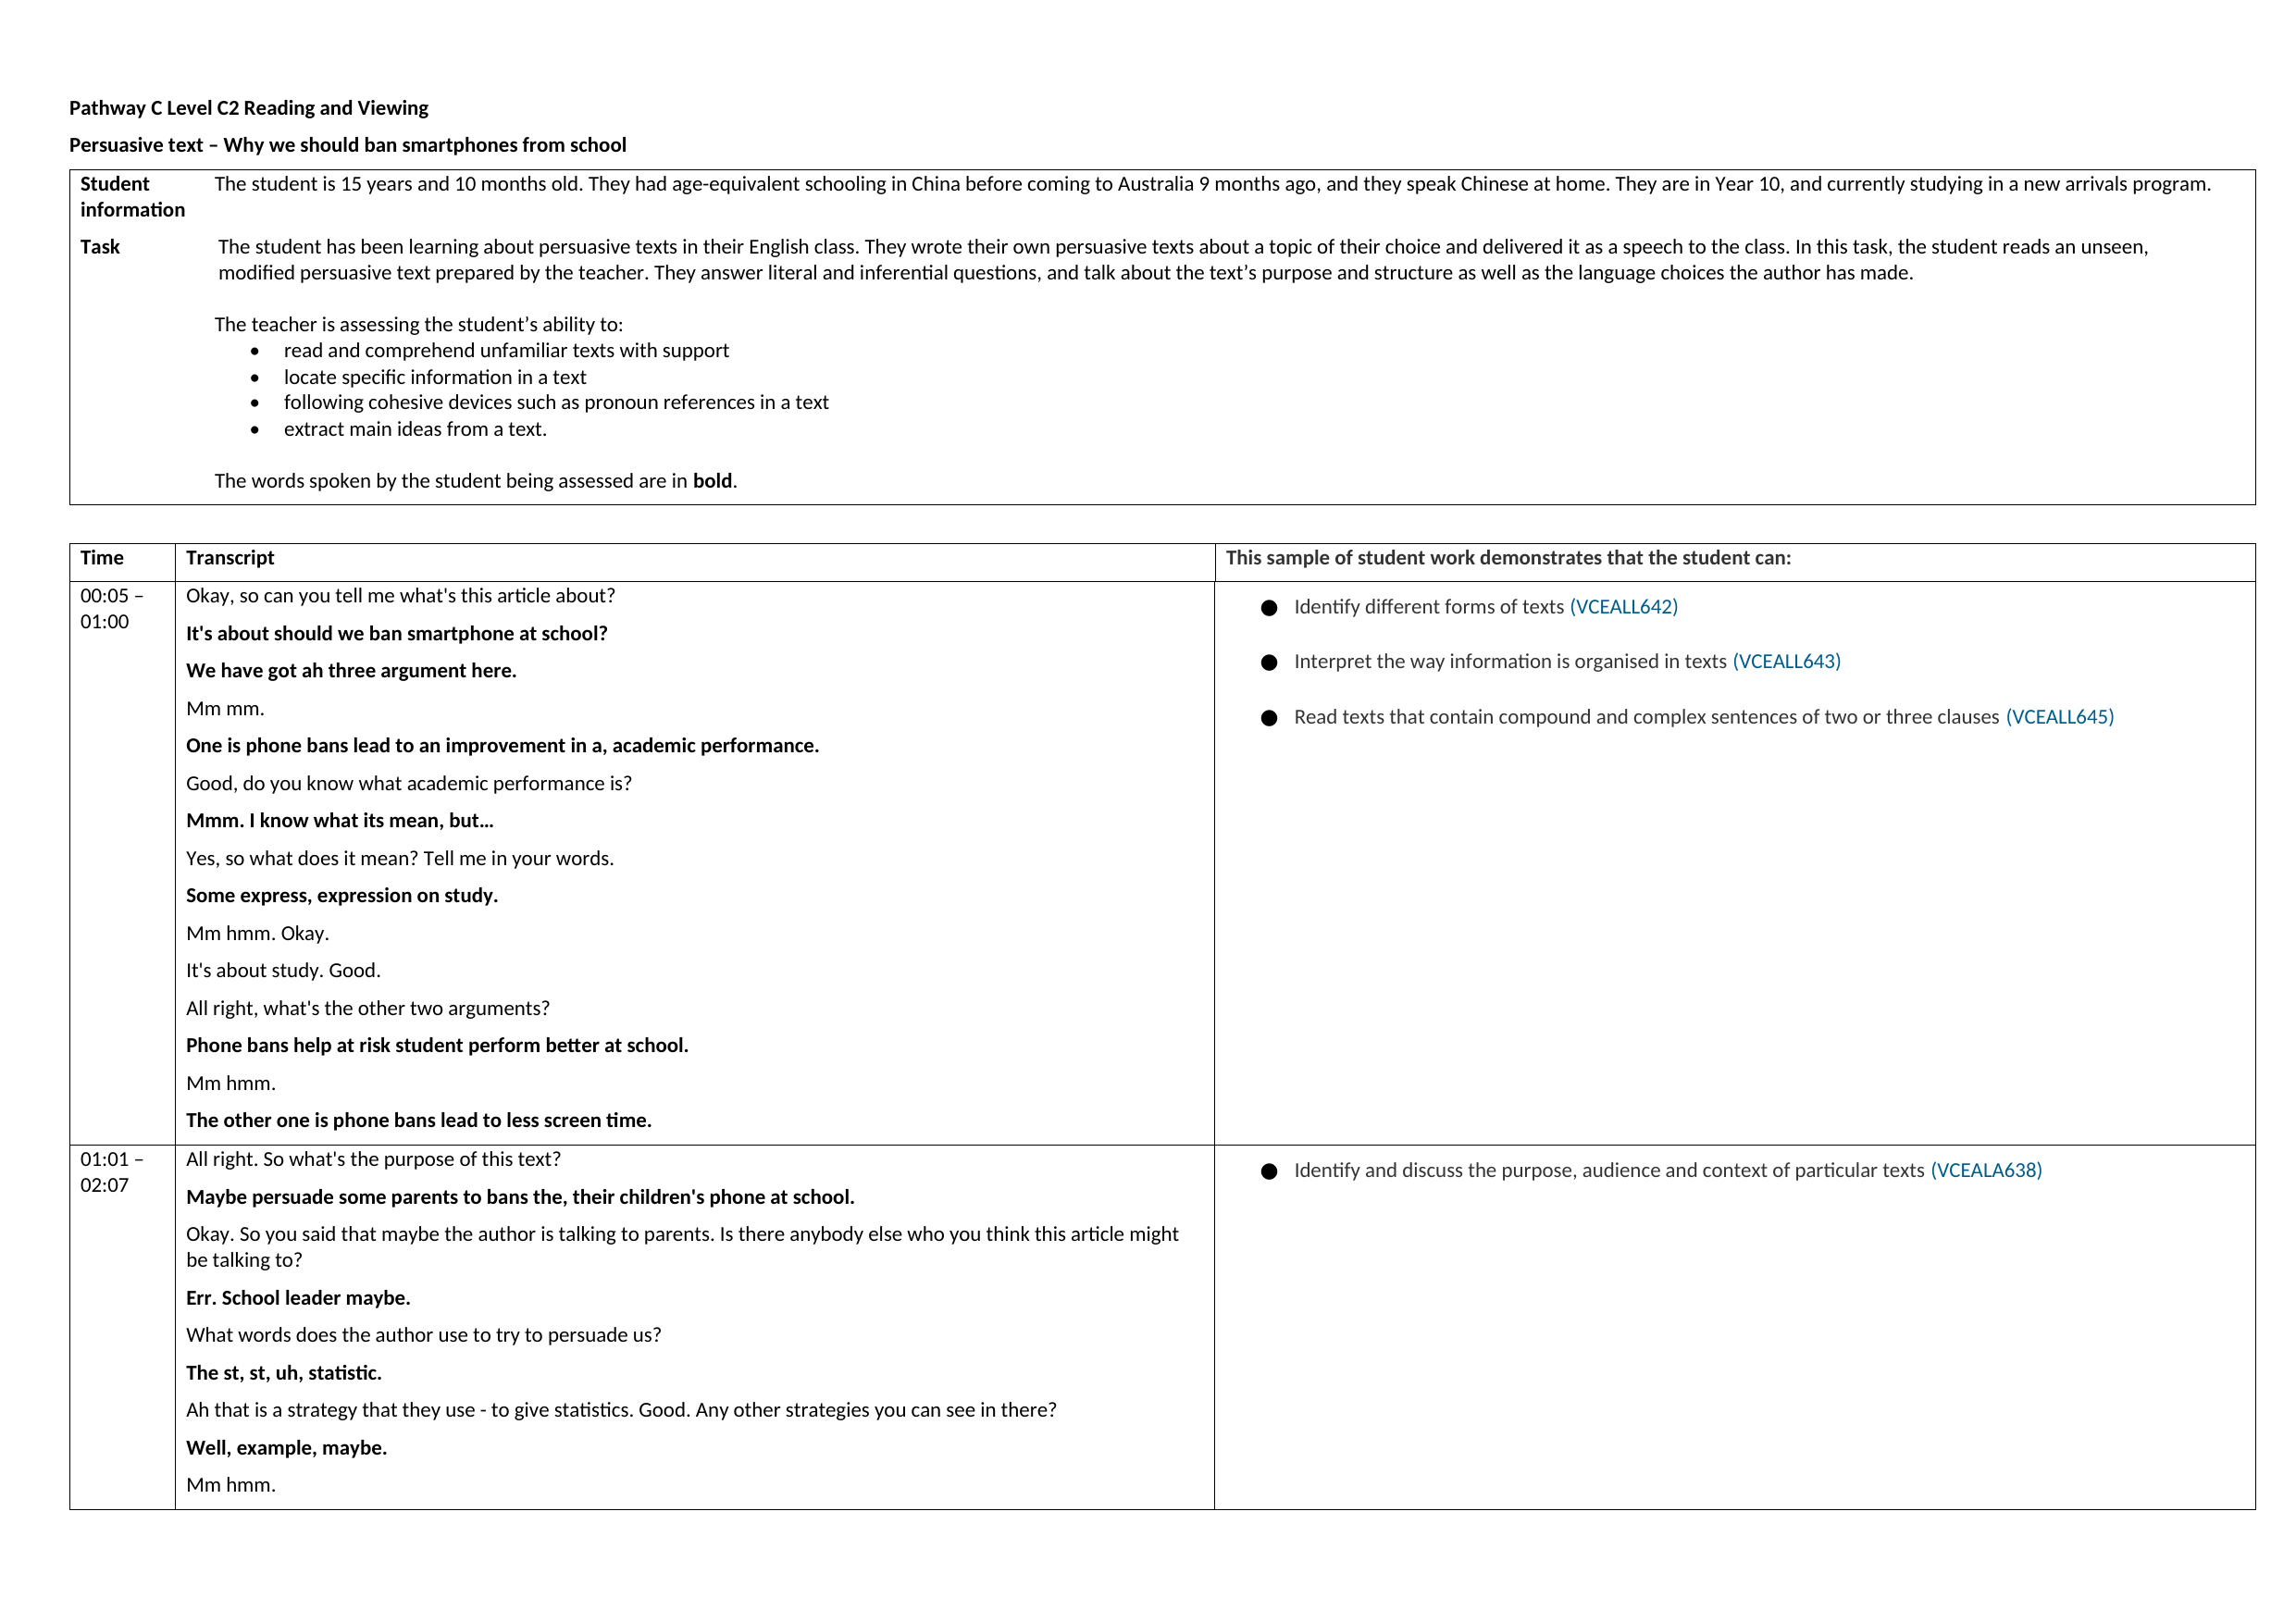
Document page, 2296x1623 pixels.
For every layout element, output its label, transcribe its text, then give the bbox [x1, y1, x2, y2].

table_header The student is 15 years and 10 months old. They had age-equivalent schooling in China before coming to Australia 9 months ago, and they speak Chinese at home. They are in Year 10, and currently studying in a new arrivals program. [205, 170, 2255, 233]
table_cell 01:01 – 02:07 [70, 1146, 175, 1509]
table_header Transcript [176, 544, 1215, 581]
table_header This sample of student work demonstrates that the student can: [1216, 544, 2255, 581]
table_cell Okay, so can you tell me what's this article about? It's about should we ban smartphone at school? We have got ah three argument here. Mm mm. One is phone bans lead to an improvement in a, academic performance. Good, do you know what academic performance is? Mmm. I know what its mean, but… Yes, so what does it mean? Tell me in your words. Some express, expression on study. Mm hmm. Okay. It's about study. Good. All right, what's the other two arguments? Phone bans help at risk student perform better at school. Mm hmm. The other one is phone bans lead to less screen time. [176, 582, 1214, 1145]
text Persuasive text – Why we should ban smartphones from school [69, 131, 2226, 157]
table_cell The student has been learning about persuasive texts in their English class. They wrote their own persuasive texts about a topic of their choice and delivered it as a speech to the class. In this task, the student reads an unseen, modified persuasive text prepared by the teacher. They answer literal and inferential questions, and talk about the text’s purpose and structure as well as the language choices the author has made. The teacher is assessing the student’s ability to: read and comprehend unfamiliar texts with support locate specific information in a text following cohesive devices such as pronoun references in a text extract main ideas from a text. The words spoken by the student being assessed are in bold. [205, 234, 2255, 504]
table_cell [1215, 1146, 2255, 1509]
text Pathway C Level C2 Reading and Viewing [69, 94, 2226, 120]
table_cell Task [70, 234, 205, 504]
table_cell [176, 1146, 1214, 1509]
table_header Student information [70, 170, 205, 233]
table_header Time [70, 544, 175, 581]
table_cell 00:05 – 01:00 [70, 582, 175, 1145]
table_cell Identify different forms of texts (VCEALL642) Interpret the way information is organised in texts (VCEALL643) Read texts that contain compound and complex sentences of two or three clauses (VCEALL645) [1215, 582, 2255, 1145]
